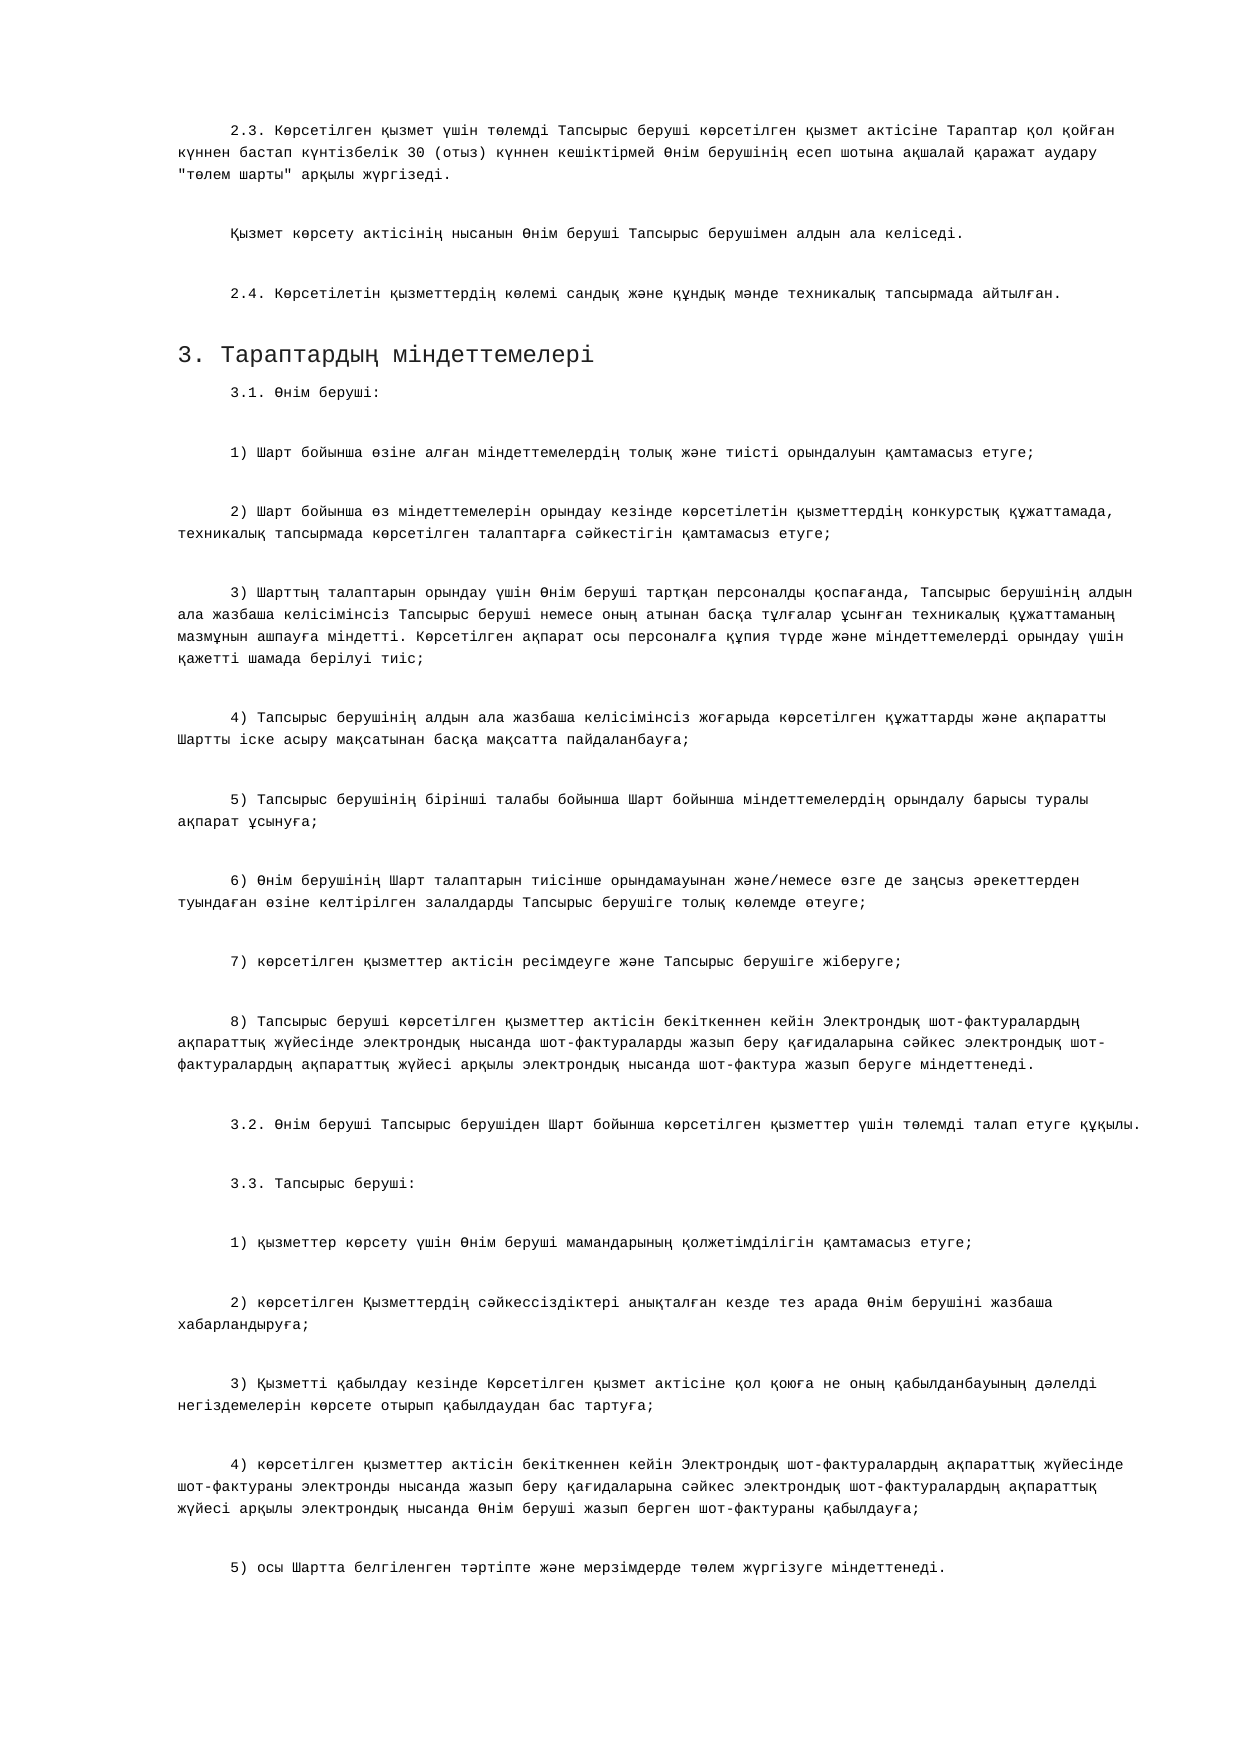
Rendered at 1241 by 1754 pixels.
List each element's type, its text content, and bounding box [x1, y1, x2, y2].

text 3. Тараптардың міндеттемелері [177, 340, 1152, 370]
text 3) Қызметті қабылдау кезінде Көрсетілген қызмет актісіне қол қоюға не оның қабылданбауының дәлелді негіздемелерін көрсете отырып қабылдаудан бас тартуға; [177, 1371, 1152, 1415]
text 3.2. Өнім беруші Тапсырыс берушіден Шарт бойынша көрсетілген қызметтер үшін төлемді талап етуге құқылы. [177, 1112, 1152, 1133]
text 8) Тапсырыс беруші көрсетілген қызметтер актісін бекіткеннен кейін Электрондық шот-фактуралардың ақпараттық жүйесінде электрондық нысанда шот-фактураларды жазып беру қағидаларына сәйкес электрондық шот-фактуралардың ақпараттық жүйесі арқылы электрондық нысанда шот-фактура жазып беруге міндеттенеді. [177, 1008, 1152, 1074]
text 2) Шарт бойынша өз міндеттемелерін орындау кезінде көрсетілетін қызметтердің конкурстық құжаттамада, техникалық тапсырмада көрсетілген талаптарға сәйкестігін қамтамасыз етуге; [177, 499, 1152, 543]
text 2.4. Көрсетілетін қызметтердің көлемі сандық және құндық мәнде техникалық тапсырмада айтылған. [177, 281, 1152, 302]
text 5) осы Шартта белгіленген тәртіпте және мерзімдерде төлем жүргізуге міндеттенеді. [177, 1555, 1152, 1577]
text 6) Өнім берушінің Шарт талаптарын тиісінше орындамауынан және/немесе өзге де заңсыз әрекеттерден туындаған өзіне келтірілген залалдарды Тапсырыс берушіге толық көлемде өтеуге; [177, 868, 1152, 912]
text 3.3. Тапсырыс беруші: [177, 1171, 1152, 1193]
text 4) көрсетілген қызметтер актісін бекіткеннен кейін Электрондық шот-фактуралардың ақпараттық жүйесінде шот-фактураны электронды нысанда жазып беру қағидаларына сәйкес электрондық шот-фактуралардың ақпараттық жүйесі арқылы электрондық нысанда Өнім беруші жазып берген шот-фактураны қабылдауға; [177, 1452, 1152, 1518]
text 2.3. Көрсетілген қызмет үшін төлемді Тапсырыс беруші көрсетілген қызмет актісіне Тараптар қол қойған күннен бастап күнтізбелік 30 (отыз) күннен кешіктірмей Өнім берушінің есеп шотына ақшалай қаражат аудару "төлем шарты" арқылы жүргізеді. [177, 118, 1152, 184]
text 3) Шарттың талаптарын орындау үшін Өнім беруші тартқан персоналды қоспағанда, Тапсырыс берушінің алдын ала жазбаша келісімінсіз Тапсырыс беруші немесе оның атынан басқа тұлғалар ұсынған техникалық құжаттаманың мазмұнын ашпауға міндетті. Көрсетілген ақпарат осы персоналға құпия түрде және міндеттемелерді орындау үшін қажетті шамада берілуі тиіс; [177, 580, 1152, 668]
text 2) көрсетілген Қызметтердің сәйкессіздіктері анықталған кезде тез арада Өнім берушіні жазбаша хабарландыруға; [177, 1290, 1152, 1333]
text 7) көрсетілген қызметтер актісін ресімдеуге және Тапсырыс берушіге жіберуге; [177, 949, 1152, 971]
text 3.1. Өнім беруші: [177, 380, 1152, 402]
text 1) Шарт бойынша өзіне алған міндеттемелердің толық және тиісті орындалуын қамтамасыз етуге; [177, 440, 1152, 462]
text Қызмет көрсету актісінің нысанын Өнім беруші Тапсырыс берушімен алдын ала келіседі. [177, 221, 1152, 243]
text 5) Тапсырыс берушінің бірінші талабы бойынша Шарт бойынша міндеттемелердің орындалу барысы туралы ақпарат ұсынуға; [177, 787, 1152, 830]
text 1) қызметтер көрсету үшін Өнім беруші мамандарының қолжетімділігін қамтамасыз етуге; [177, 1230, 1152, 1252]
text 4) Тапсырыс берушінің алдын ала жазбаша келісімінсіз жоғарыда көрсетілген құжаттарды және ақпаратты Шартты іске асыру мақсатынан басқа мақсатта пайдаланбауға; [177, 705, 1152, 749]
